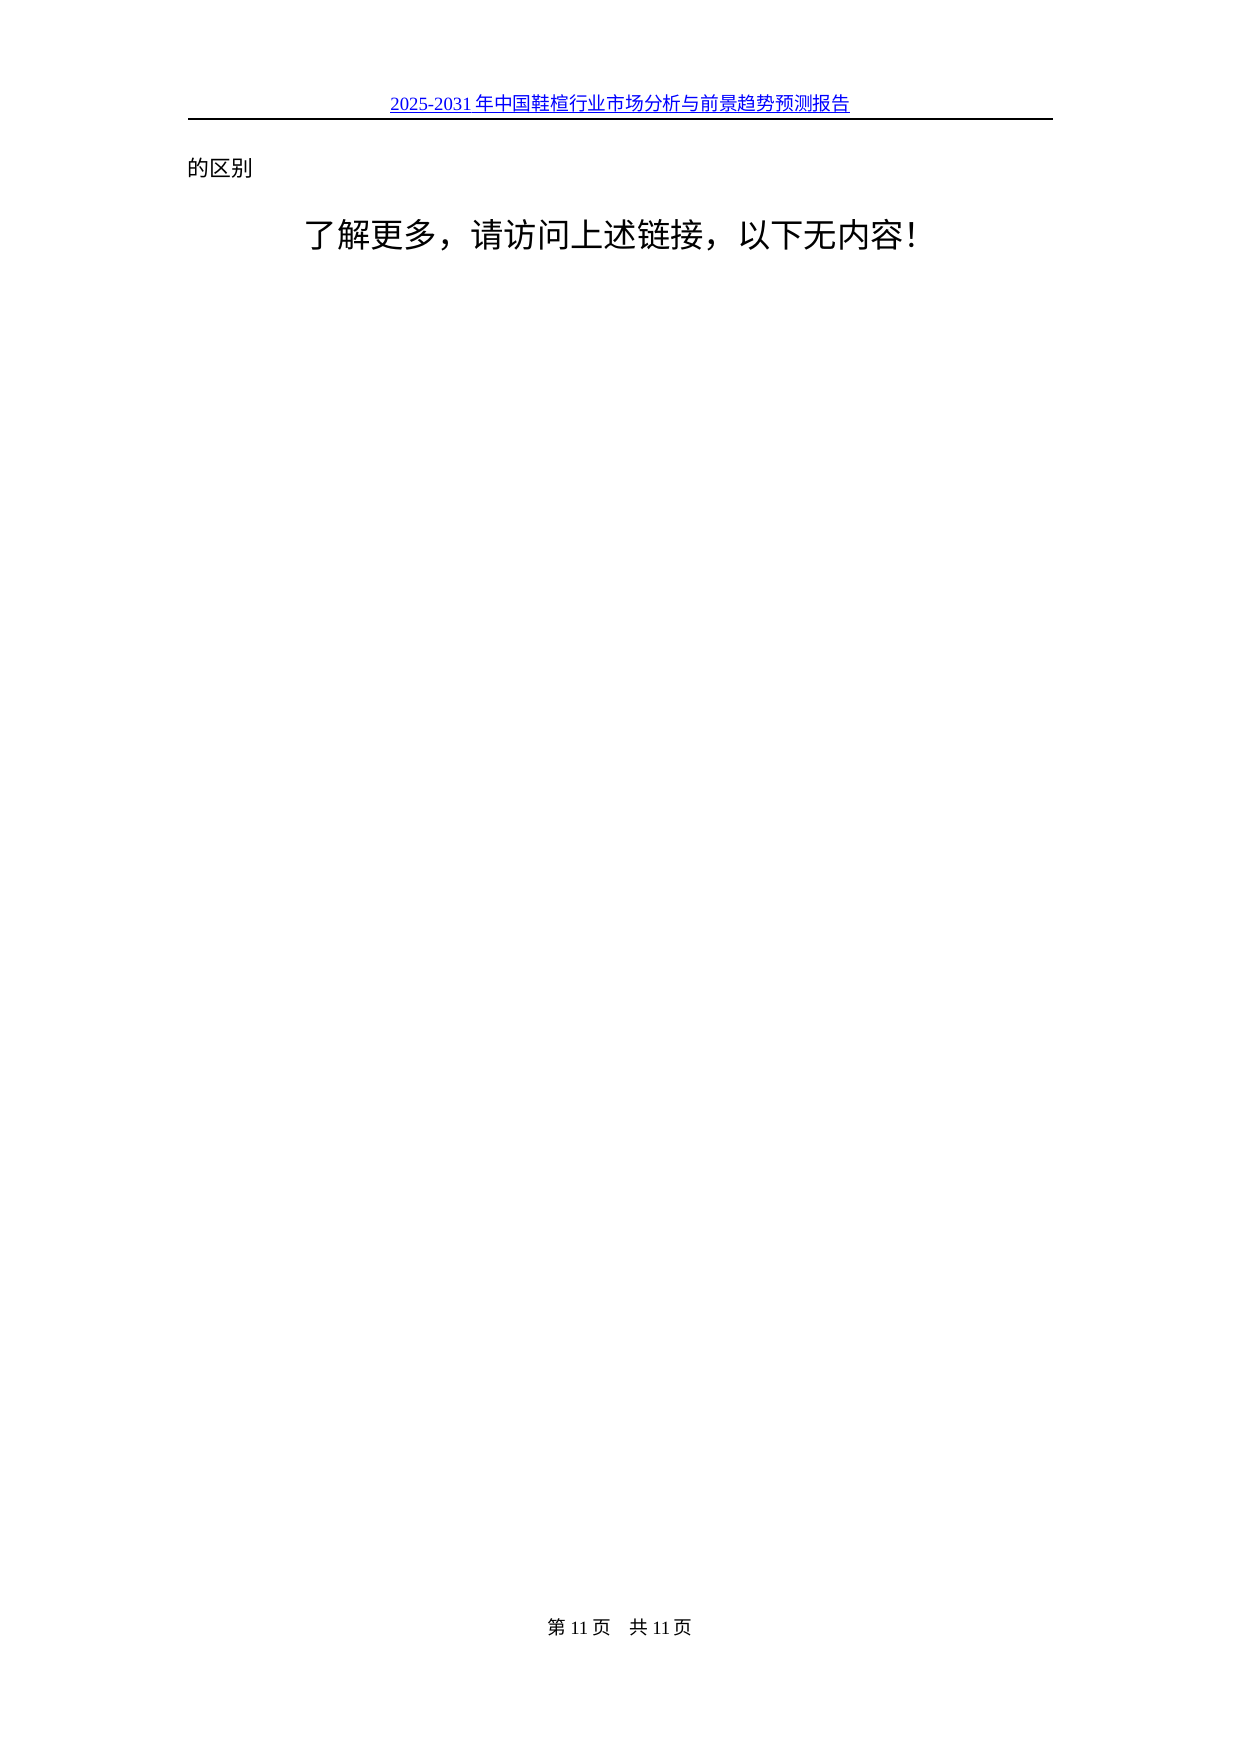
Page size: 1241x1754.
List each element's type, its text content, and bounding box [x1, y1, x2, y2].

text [187, 150, 1053, 183]
title 了解更多，请访问上述链接，以下无内容！ [187, 200, 1053, 265]
